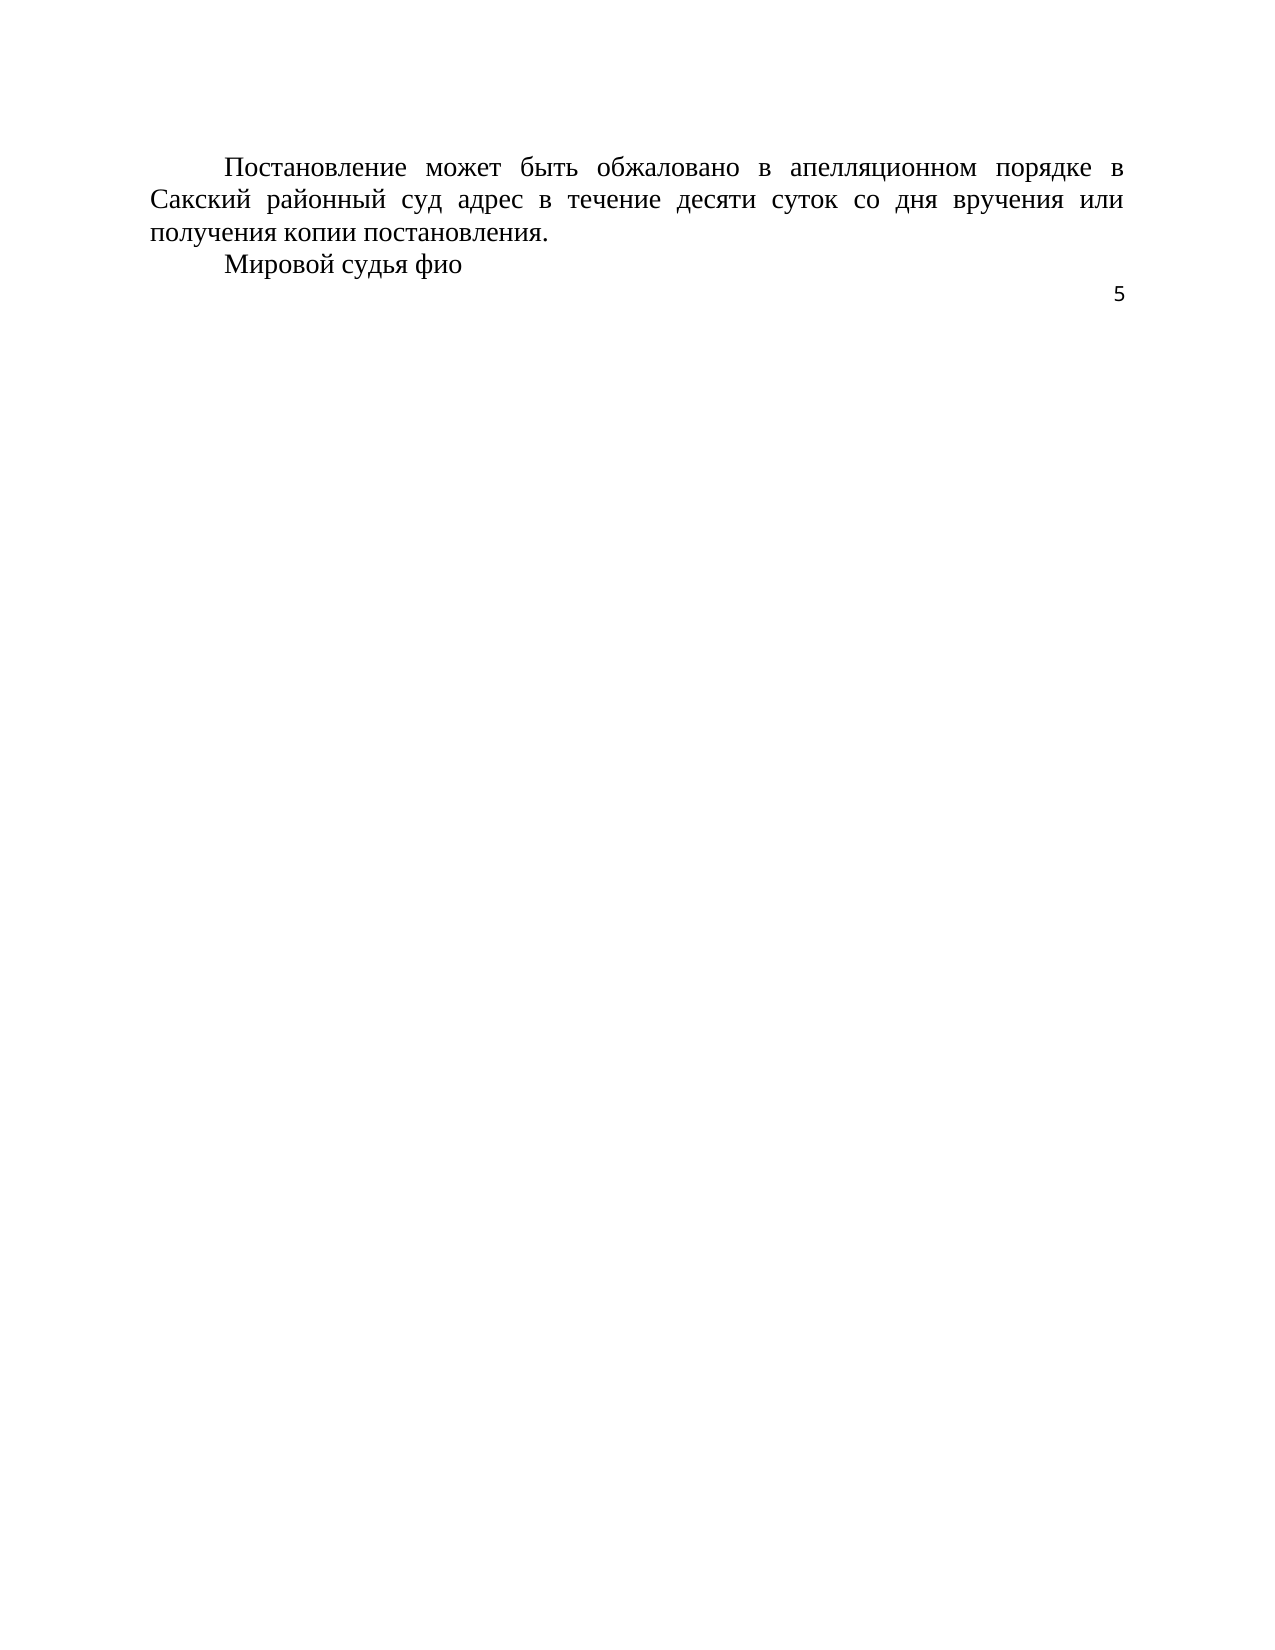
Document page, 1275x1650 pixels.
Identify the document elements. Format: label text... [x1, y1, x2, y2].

text 5 [150, 279, 1125, 308]
text Постановление может быть обжаловано в апелляционном порядке в Сакский районный суд адрес в течение десяти суток со дня вручения или получения копии постановления. [150, 150, 1125, 247]
text Мировой судья фио [150, 247, 1125, 279]
